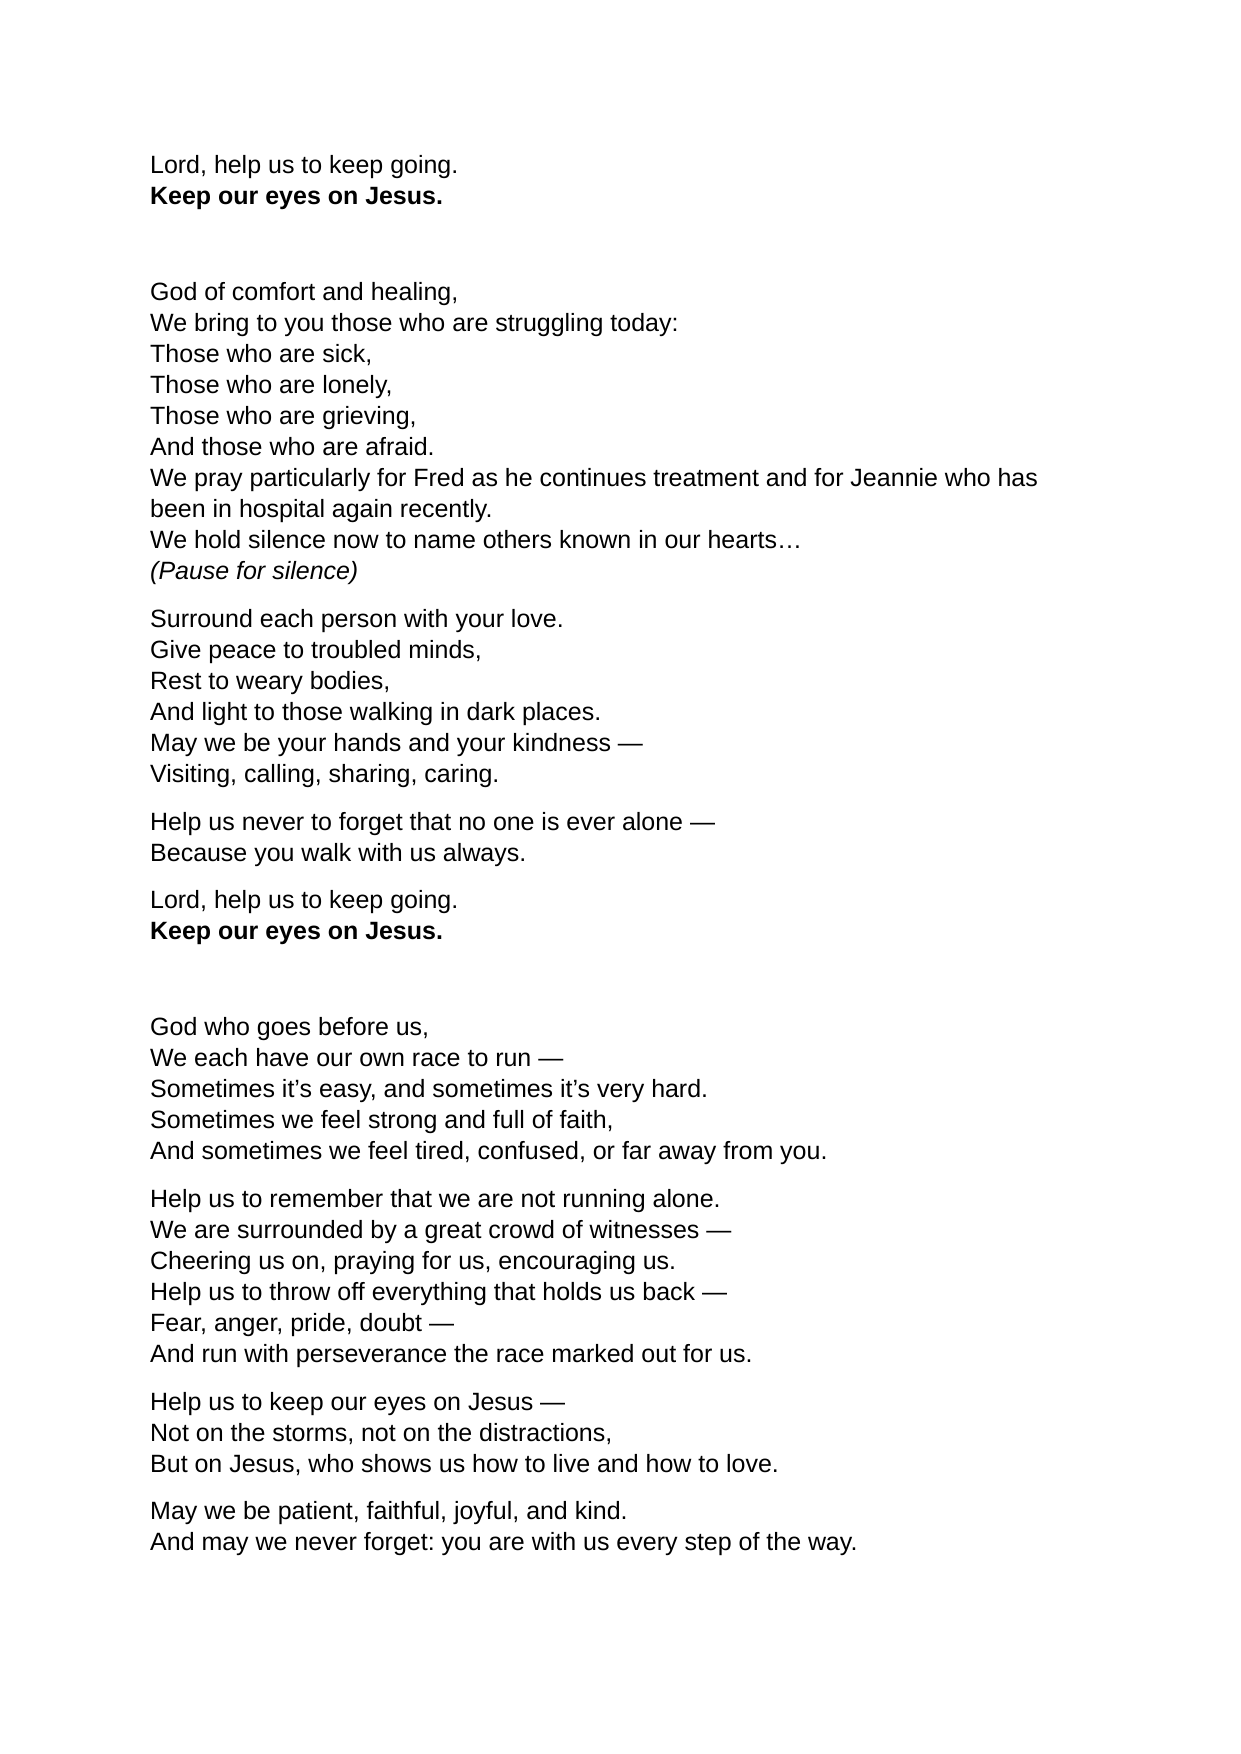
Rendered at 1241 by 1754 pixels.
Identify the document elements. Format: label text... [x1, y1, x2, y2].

text May we be patient, faithful, joyful, and kind. And may we never forget: you are with us every step of the way. [150, 1496, 1090, 1556]
text Surround each person with your love. Give peace to troubled minds, Rest to weary bodies, And light to those walking in dark places. May we be your hands and your kindness — Visiting, calling, sharing, caring. [150, 603, 1090, 787]
text God who goes before us, We each have our own race to run — Sometimes it’s easy, and sometimes it’s very hard. Sometimes we feel strong and full of faith, And sometimes we feel tired, confused, or far away from you. [150, 1012, 1090, 1164]
text Help us to remember that we are not running alone. We are surrounded by a great crowd of witnesses — Cheering us on, praying for us, encouraging us. Help us to throw off everything that holds us back — Fear, anger, pride, doubt — And run with perseverance the race marked out for us. [150, 1183, 1090, 1367]
text Lord, help us to keep going. Keep our eyes on Jesus. [150, 150, 1090, 210]
text God of comfort and healing, We bring to you those who are struggling today: Those who are sick, Those who are lonely, Those who are grieving, And those who are afraid. We pray particularly for Fred as he continues treatment and for Jeannie who has been in hospital again recently. We hold silence now to name others known in our hearts… (Pause for silence) [150, 276, 1090, 584]
text Help us never to forget that no one is ever alone — Because you walk with us always. [150, 806, 1090, 866]
text Help us to keep our eyes on Jesus — Not on the storms, not on the distractions, But on Jesus, who shows us how to live and how to love. [150, 1386, 1090, 1477]
text Lord, help us to keep going. Keep our eyes on Jesus. [150, 885, 1090, 945]
